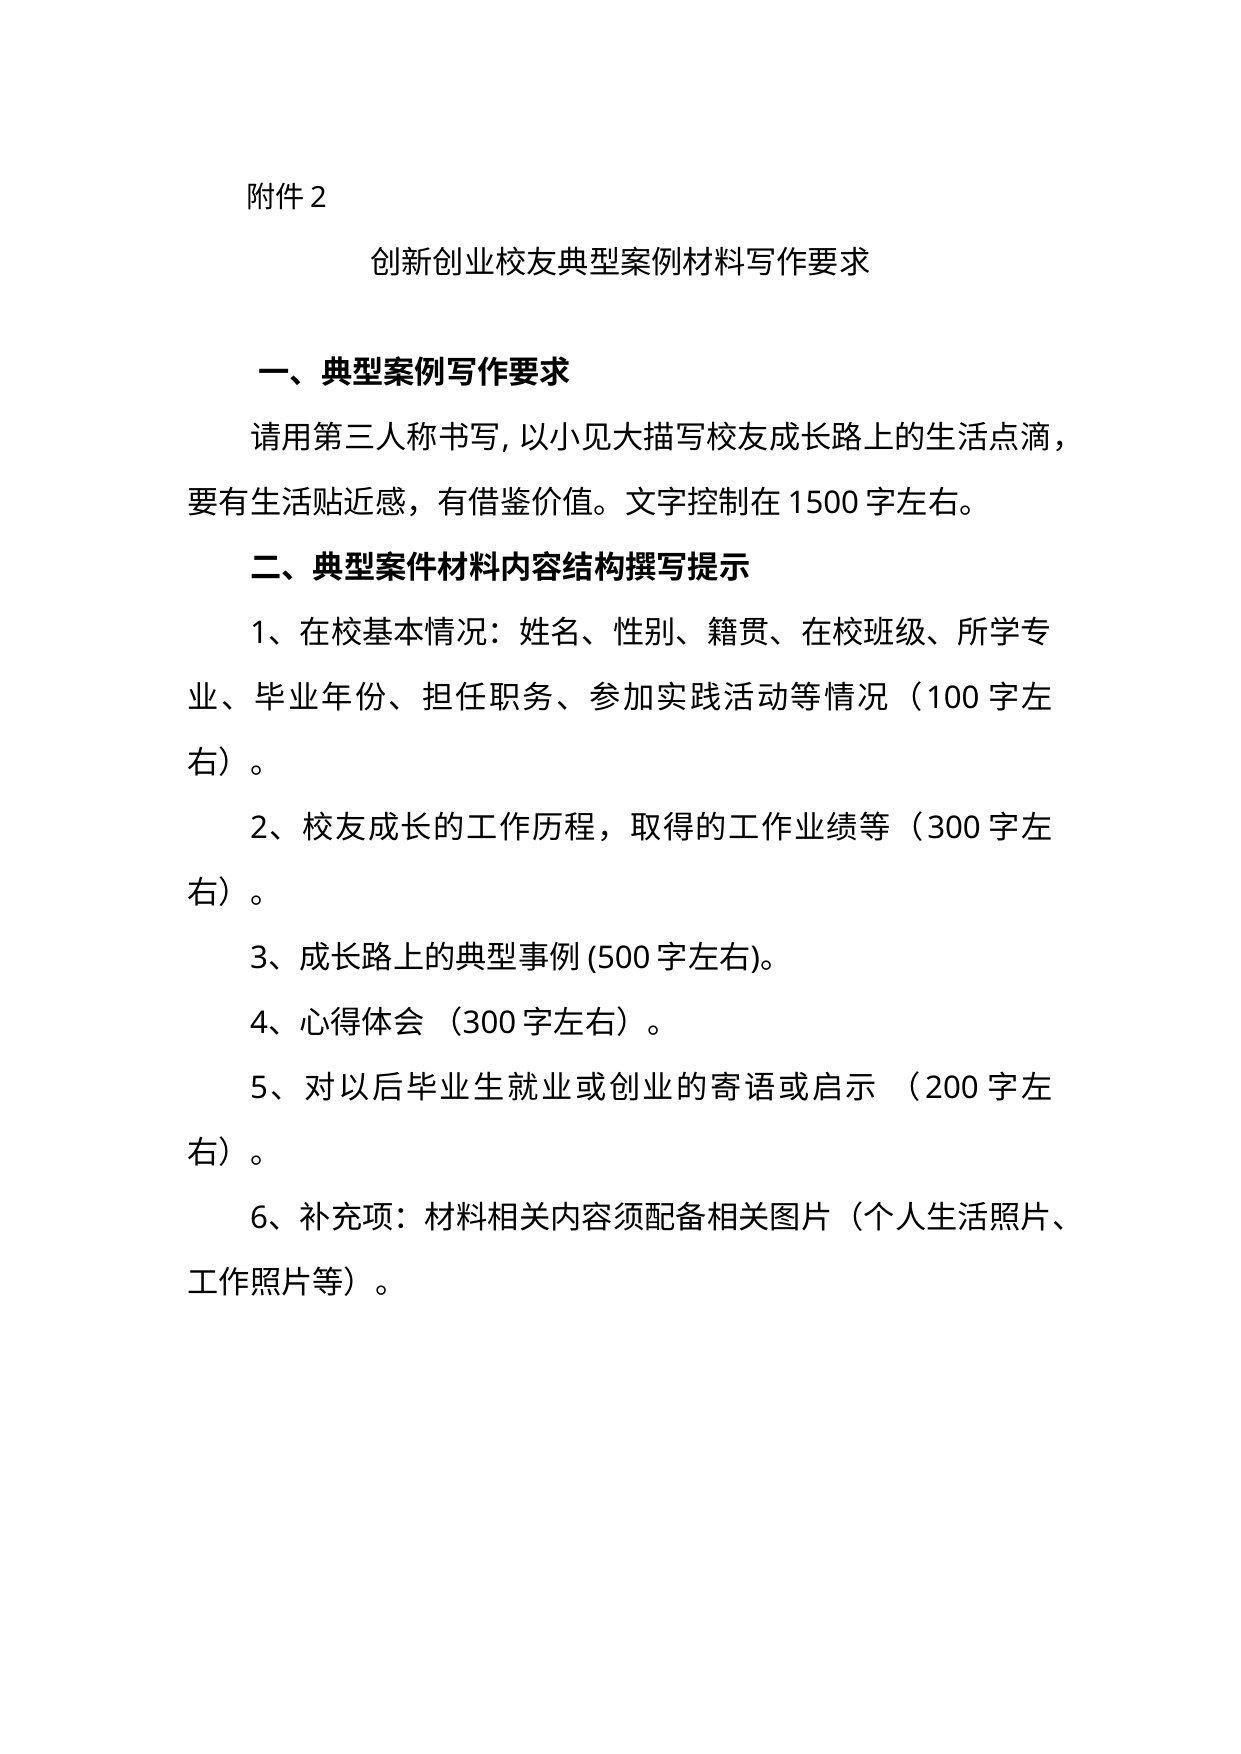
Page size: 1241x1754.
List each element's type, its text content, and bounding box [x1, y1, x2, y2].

text 6、补充项：材料相关内容须配备相关图片（个人生活照片、工作照片等）。 [187, 1182, 1053, 1312]
text 请用第三人称书写, 以小见大描写校友成长路上的生活点滴，要有生活贴近感，有借鉴价值。文字控制在1500字左右。 [187, 402, 1053, 532]
text 附件2 [187, 162, 1053, 227]
text 3、成长路上的典型事例 (500字左右)。 [187, 922, 1053, 987]
text 创新创业校友典型案例材料写作要求 [187, 227, 1053, 292]
text 1、在校基本情况：姓名、性别、籍贯、在校班级、所学专业、毕业年份、担任职务、参加实践活动等情况（100字左右）。 [187, 597, 1053, 792]
text 一、典型案例写作要求 [187, 337, 1053, 402]
text 二、典型案件材料内容结构撰写提示 [187, 532, 1053, 597]
text 2、校友成长的工作历程，取得的工作业绩等（300字左右）。 [187, 792, 1053, 922]
text 4、心得体会 （300字左右）。 [187, 987, 1053, 1052]
text 5、对以后毕业生就业或创业的寄语或启示 （200字左右）。 [187, 1052, 1053, 1182]
